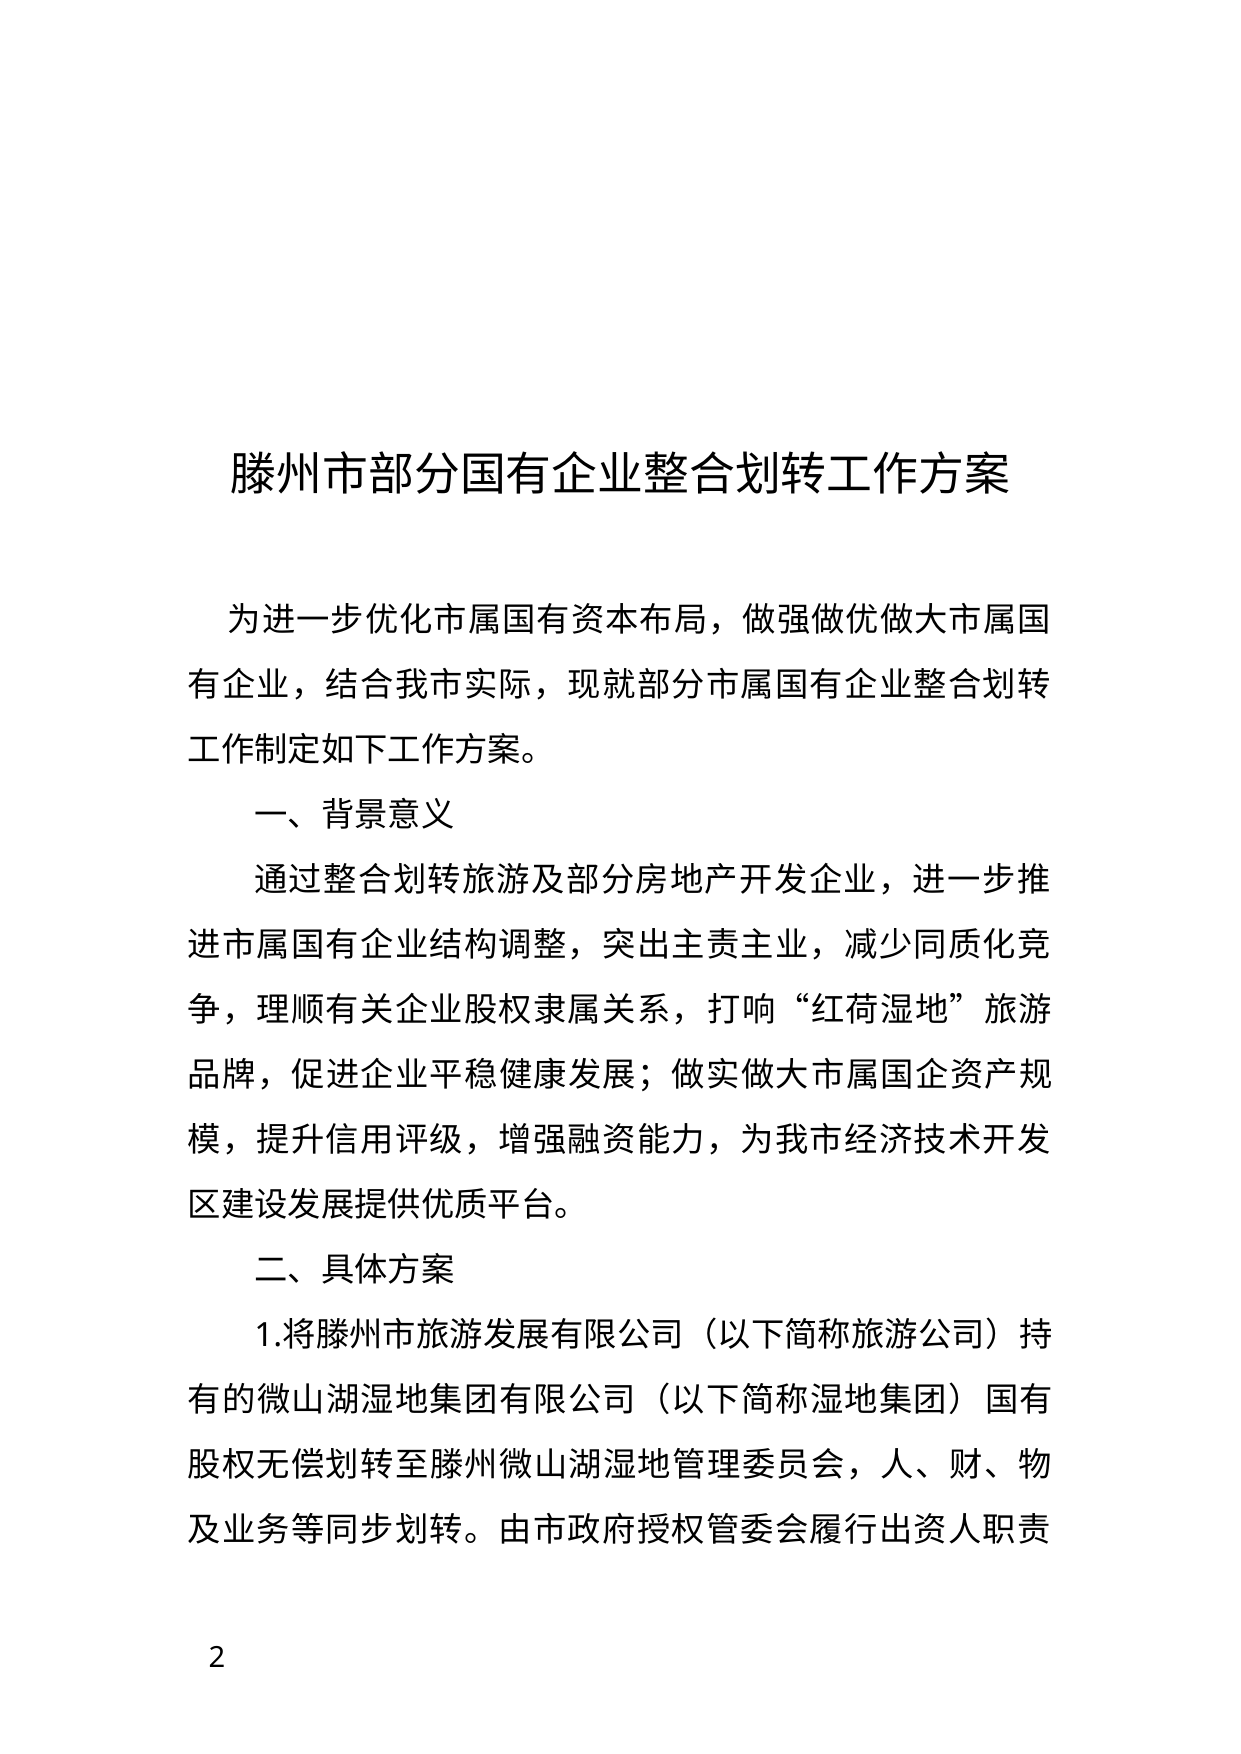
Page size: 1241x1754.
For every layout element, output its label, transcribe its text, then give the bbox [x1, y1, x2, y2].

text 一、背景意义 [187, 779, 1053, 844]
text 二、具体方案 [187, 1234, 1053, 1299]
text 为进一步优化市属国有资本布局，做强做优做大市属国有企业，结合我市实际，现就部分市属国有企业整合划转工作制定如下工作方案。 [187, 584, 1053, 779]
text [187, 1299, 1053, 1559]
text 滕州市部分国有企业整合划转工作方案 [187, 422, 1053, 519]
text 通过整合划转旅游及部分房地产开发企业，进一步推进市属国有企业结构调整，突出主责主业，减少同质化竞争，理顺有关企业股权隶属关系，打响“红荷湿地”旅游品牌，促进企业平稳健康发展；做实做大市属国企资产规模，提升信用评级，增强融资能力，为我市经济技术开发区建设发展提供优质平台。 [187, 844, 1053, 1234]
